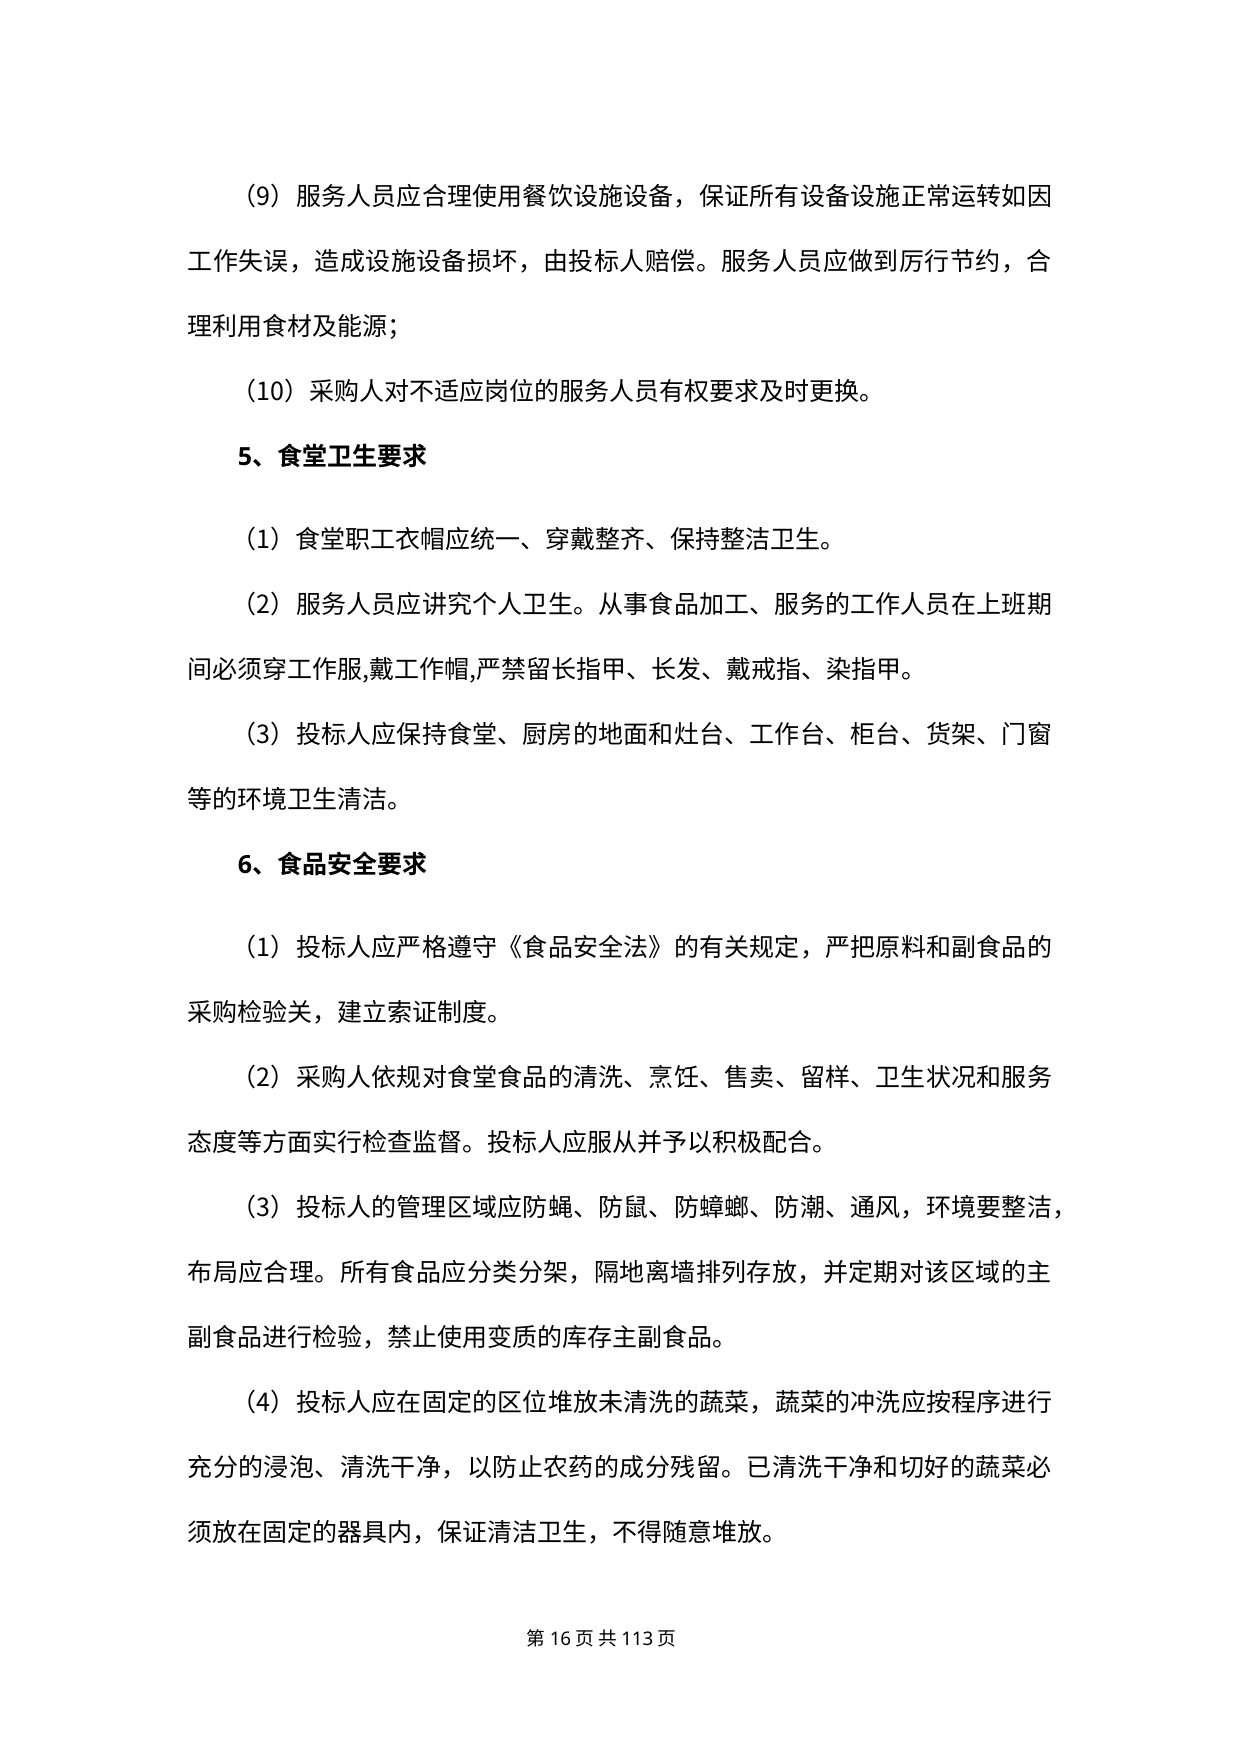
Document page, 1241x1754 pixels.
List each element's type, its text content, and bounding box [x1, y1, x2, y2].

text 5、食堂卫生要求 [187, 422, 1053, 487]
text （3）投标人应保持食堂、厨房的地面和灶台、工作台、柜台、货架、门窗等的环境卫生清洁。 [187, 700, 1053, 830]
text （2）采购人依规对食堂食品的清洗、烹饪、售卖、留样、卫生状况和服务态度等方面实行检查监督。投标人应服从并予以积极配合。 [187, 1043, 1053, 1173]
text （2）服务人员应讲究个人卫生。从事食品加工、服务的工作人员在上班期间必须穿工作服,戴工作帽,严禁留长指甲、长发、戴戒指、染指甲。 [187, 570, 1053, 700]
text （3）投标人的管理区域应防蝇、防鼠、防蟑螂、防潮、通风，环境要整洁，布局应合理。所有食品应分类分架，隔地离墙排列存放，并定期对该区域的主副食品进行检验，禁止使用变质的库存主副食品。 [187, 1173, 1053, 1368]
text （1）投标人应严格遵守《食品安全法》的有关规定，严把原料和副食品的采购检验关，建立索证制度。 [187, 913, 1053, 1043]
text 6、食品安全要求 [187, 830, 1053, 895]
text （10）采购人对不适应岗位的服务人员有权要求及时更换。 [187, 357, 1053, 422]
text （4）投标人应在固定的区位堆放未清洗的蔬菜，蔬菜的冲洗应按程序进行充分的浸泡、清洗干净，以防止农药的成分残留。已清洗干净和切好的蔬菜必须放在固定的器具内，保证清洁卫生，不得随意堆放。 [187, 1368, 1053, 1563]
text （1）食堂职工衣帽应统一、穿戴整齐、保持整洁卫生。 [187, 505, 1053, 570]
text （9）服务人员应合理使用餐饮设施设备，保证所有设备设施正常运转如因工作失误，造成设施设备损坏，由投标人赔偿。服务人员应做到厉行节约，合理利用食材及能源； [187, 162, 1053, 357]
